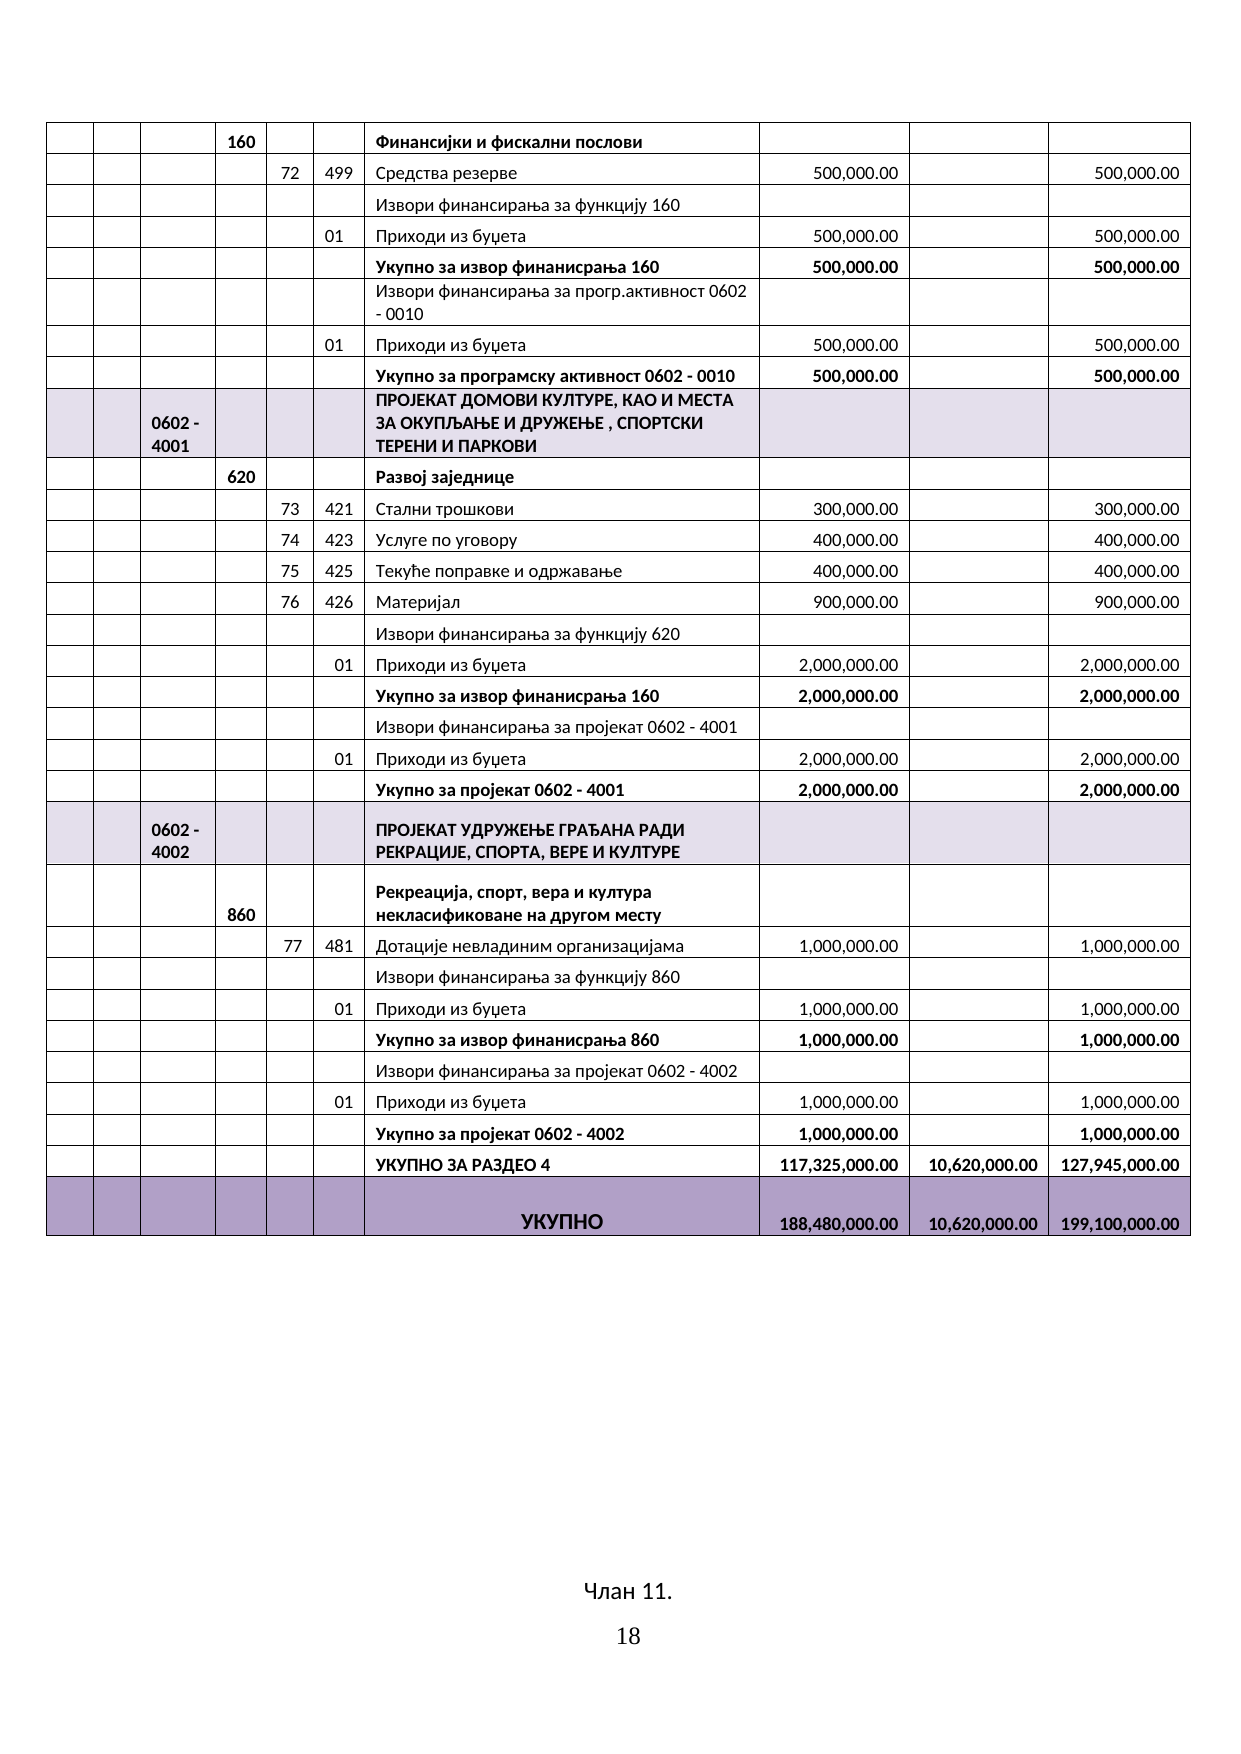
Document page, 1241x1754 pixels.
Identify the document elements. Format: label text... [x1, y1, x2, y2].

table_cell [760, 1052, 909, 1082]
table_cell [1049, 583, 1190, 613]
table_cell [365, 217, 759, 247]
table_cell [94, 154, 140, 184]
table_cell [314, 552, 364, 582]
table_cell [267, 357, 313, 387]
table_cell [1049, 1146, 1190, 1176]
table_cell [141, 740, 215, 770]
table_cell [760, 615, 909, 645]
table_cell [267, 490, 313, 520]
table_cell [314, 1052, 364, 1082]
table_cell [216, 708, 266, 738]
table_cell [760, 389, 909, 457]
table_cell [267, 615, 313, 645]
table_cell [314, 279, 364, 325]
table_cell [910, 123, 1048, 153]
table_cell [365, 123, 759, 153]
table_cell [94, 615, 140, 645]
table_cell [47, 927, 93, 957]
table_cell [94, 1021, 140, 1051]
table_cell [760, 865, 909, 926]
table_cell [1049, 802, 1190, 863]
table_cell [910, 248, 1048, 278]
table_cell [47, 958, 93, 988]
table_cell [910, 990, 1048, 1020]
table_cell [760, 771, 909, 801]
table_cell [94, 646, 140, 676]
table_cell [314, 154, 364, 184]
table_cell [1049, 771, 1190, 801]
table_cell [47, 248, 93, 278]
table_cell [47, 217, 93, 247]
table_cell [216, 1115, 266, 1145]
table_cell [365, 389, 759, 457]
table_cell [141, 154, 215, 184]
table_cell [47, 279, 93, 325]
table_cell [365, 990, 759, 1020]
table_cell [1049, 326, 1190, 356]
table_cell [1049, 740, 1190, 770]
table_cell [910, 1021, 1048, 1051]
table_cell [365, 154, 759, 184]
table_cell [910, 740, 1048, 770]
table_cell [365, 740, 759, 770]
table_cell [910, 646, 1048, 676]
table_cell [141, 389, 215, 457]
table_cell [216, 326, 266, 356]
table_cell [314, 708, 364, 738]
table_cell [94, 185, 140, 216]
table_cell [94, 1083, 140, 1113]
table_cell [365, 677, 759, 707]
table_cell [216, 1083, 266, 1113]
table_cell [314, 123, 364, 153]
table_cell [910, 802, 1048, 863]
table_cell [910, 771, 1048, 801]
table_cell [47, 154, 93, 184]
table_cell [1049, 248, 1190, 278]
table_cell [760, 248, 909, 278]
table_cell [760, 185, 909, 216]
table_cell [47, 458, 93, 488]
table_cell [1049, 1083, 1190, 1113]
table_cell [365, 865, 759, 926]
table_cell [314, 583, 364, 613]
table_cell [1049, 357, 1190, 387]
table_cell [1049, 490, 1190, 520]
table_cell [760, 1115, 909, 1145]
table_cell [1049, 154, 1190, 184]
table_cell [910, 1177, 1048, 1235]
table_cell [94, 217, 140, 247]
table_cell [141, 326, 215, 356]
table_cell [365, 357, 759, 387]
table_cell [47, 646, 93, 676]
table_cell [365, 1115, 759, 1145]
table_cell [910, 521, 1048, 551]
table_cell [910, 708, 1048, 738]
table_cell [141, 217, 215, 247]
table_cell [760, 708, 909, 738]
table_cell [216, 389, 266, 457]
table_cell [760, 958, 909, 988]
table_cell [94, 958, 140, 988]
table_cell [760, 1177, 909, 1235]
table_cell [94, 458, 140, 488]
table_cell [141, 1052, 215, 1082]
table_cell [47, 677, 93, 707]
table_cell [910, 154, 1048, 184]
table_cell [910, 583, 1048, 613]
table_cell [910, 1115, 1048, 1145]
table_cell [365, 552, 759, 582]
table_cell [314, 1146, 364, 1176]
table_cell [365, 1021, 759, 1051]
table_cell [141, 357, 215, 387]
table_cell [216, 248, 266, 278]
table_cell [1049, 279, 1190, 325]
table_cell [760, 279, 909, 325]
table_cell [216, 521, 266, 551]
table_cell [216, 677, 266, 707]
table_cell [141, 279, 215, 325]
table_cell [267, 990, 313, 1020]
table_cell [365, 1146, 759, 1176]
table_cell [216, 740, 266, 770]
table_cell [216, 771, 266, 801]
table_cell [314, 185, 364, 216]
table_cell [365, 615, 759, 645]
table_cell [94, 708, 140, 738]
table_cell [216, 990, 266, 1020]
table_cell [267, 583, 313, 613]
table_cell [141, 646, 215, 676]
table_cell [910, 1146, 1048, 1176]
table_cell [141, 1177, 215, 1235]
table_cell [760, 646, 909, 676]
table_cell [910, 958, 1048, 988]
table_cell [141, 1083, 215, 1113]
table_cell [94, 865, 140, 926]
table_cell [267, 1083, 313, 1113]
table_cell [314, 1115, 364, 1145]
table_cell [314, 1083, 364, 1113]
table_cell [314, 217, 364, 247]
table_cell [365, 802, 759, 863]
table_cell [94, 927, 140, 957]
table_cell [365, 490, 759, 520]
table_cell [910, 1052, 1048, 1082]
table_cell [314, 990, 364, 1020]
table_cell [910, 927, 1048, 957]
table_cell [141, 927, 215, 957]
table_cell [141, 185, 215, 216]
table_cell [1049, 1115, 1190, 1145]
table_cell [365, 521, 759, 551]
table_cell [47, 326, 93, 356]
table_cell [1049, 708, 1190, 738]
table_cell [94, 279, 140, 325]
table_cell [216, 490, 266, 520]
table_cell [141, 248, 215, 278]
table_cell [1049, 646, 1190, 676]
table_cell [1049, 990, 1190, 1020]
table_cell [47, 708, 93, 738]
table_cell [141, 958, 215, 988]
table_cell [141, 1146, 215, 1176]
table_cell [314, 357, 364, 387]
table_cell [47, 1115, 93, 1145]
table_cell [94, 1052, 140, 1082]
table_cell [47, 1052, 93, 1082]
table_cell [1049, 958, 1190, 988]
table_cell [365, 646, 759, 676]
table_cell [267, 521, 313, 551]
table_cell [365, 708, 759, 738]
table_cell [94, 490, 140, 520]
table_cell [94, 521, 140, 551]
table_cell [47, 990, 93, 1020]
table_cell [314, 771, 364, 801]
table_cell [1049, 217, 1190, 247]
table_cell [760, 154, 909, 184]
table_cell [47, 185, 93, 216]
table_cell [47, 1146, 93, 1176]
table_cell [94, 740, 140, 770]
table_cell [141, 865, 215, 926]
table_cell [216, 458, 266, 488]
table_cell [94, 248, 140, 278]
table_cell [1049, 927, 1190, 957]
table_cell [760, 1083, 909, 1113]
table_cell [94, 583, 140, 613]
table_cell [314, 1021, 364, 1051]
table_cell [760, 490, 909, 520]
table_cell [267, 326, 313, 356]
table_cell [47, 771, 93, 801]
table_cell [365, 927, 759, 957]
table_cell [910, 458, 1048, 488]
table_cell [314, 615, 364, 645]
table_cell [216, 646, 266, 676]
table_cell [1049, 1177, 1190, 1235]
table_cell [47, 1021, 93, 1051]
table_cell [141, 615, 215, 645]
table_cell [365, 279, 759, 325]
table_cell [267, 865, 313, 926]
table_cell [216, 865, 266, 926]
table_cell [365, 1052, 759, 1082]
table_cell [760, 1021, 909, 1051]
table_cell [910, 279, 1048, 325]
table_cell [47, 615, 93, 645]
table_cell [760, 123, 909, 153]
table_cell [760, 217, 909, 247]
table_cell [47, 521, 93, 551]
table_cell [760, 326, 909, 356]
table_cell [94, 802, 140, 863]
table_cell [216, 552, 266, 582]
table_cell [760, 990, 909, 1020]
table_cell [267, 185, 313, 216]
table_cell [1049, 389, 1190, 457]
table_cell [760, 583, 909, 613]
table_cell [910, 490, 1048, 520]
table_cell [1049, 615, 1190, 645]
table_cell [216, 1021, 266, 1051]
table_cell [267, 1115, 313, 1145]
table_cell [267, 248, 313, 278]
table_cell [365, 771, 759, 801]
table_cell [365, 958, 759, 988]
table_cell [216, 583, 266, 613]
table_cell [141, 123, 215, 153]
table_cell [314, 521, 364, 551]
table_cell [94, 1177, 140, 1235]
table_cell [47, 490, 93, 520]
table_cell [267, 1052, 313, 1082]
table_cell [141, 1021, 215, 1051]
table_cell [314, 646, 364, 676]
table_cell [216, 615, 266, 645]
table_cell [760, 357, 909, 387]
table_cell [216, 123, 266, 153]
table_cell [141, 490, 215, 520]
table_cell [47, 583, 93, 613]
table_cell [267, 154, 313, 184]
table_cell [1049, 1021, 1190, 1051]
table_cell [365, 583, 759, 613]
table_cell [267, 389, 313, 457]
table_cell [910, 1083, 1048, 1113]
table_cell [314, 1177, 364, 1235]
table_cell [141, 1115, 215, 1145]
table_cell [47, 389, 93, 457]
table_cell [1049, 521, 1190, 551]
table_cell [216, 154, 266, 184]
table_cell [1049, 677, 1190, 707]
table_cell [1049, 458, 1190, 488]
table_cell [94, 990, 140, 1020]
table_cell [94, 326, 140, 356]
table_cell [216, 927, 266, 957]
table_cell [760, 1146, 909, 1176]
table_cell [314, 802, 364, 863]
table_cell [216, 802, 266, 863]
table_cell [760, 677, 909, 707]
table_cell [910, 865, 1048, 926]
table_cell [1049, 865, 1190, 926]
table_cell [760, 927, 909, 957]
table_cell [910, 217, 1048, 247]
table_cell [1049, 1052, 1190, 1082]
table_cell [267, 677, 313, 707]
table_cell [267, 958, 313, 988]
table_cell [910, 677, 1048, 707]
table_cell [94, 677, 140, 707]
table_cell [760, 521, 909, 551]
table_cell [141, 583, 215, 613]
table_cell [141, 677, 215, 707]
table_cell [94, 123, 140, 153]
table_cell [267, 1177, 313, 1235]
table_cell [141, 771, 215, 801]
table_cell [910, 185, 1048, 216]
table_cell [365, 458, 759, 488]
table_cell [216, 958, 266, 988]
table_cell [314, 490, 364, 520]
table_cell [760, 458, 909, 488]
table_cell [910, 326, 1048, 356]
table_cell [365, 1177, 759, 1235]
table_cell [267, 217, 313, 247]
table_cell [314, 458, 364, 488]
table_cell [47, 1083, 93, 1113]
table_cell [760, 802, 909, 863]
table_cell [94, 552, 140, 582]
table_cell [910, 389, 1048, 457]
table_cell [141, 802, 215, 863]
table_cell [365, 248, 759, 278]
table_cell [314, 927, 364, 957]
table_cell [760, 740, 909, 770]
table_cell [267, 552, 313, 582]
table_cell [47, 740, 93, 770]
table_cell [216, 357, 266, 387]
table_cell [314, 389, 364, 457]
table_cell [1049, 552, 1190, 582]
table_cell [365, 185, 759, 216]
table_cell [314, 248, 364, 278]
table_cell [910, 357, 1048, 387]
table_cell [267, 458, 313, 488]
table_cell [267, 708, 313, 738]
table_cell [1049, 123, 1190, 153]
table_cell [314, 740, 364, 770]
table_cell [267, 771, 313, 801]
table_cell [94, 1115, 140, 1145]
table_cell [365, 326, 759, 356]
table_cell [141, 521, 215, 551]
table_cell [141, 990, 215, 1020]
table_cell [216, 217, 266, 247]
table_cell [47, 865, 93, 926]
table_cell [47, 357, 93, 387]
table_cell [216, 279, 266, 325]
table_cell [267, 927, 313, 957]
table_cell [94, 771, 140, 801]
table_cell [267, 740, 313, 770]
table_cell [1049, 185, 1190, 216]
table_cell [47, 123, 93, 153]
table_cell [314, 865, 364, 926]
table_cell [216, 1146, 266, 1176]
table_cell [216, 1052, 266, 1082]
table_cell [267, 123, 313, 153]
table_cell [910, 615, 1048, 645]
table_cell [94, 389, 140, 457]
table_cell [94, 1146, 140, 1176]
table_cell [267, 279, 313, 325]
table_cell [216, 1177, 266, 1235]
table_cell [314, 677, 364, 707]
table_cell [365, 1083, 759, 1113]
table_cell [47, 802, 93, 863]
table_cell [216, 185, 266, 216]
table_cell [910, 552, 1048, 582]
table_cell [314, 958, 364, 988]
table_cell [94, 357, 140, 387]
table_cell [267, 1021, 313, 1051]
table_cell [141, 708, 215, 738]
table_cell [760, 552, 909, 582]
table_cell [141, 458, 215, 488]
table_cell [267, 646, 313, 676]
text Члан 11. [75, 1575, 1181, 1606]
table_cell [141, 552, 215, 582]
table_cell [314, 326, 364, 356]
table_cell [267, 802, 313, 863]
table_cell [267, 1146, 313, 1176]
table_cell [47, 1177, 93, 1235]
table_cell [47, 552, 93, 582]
